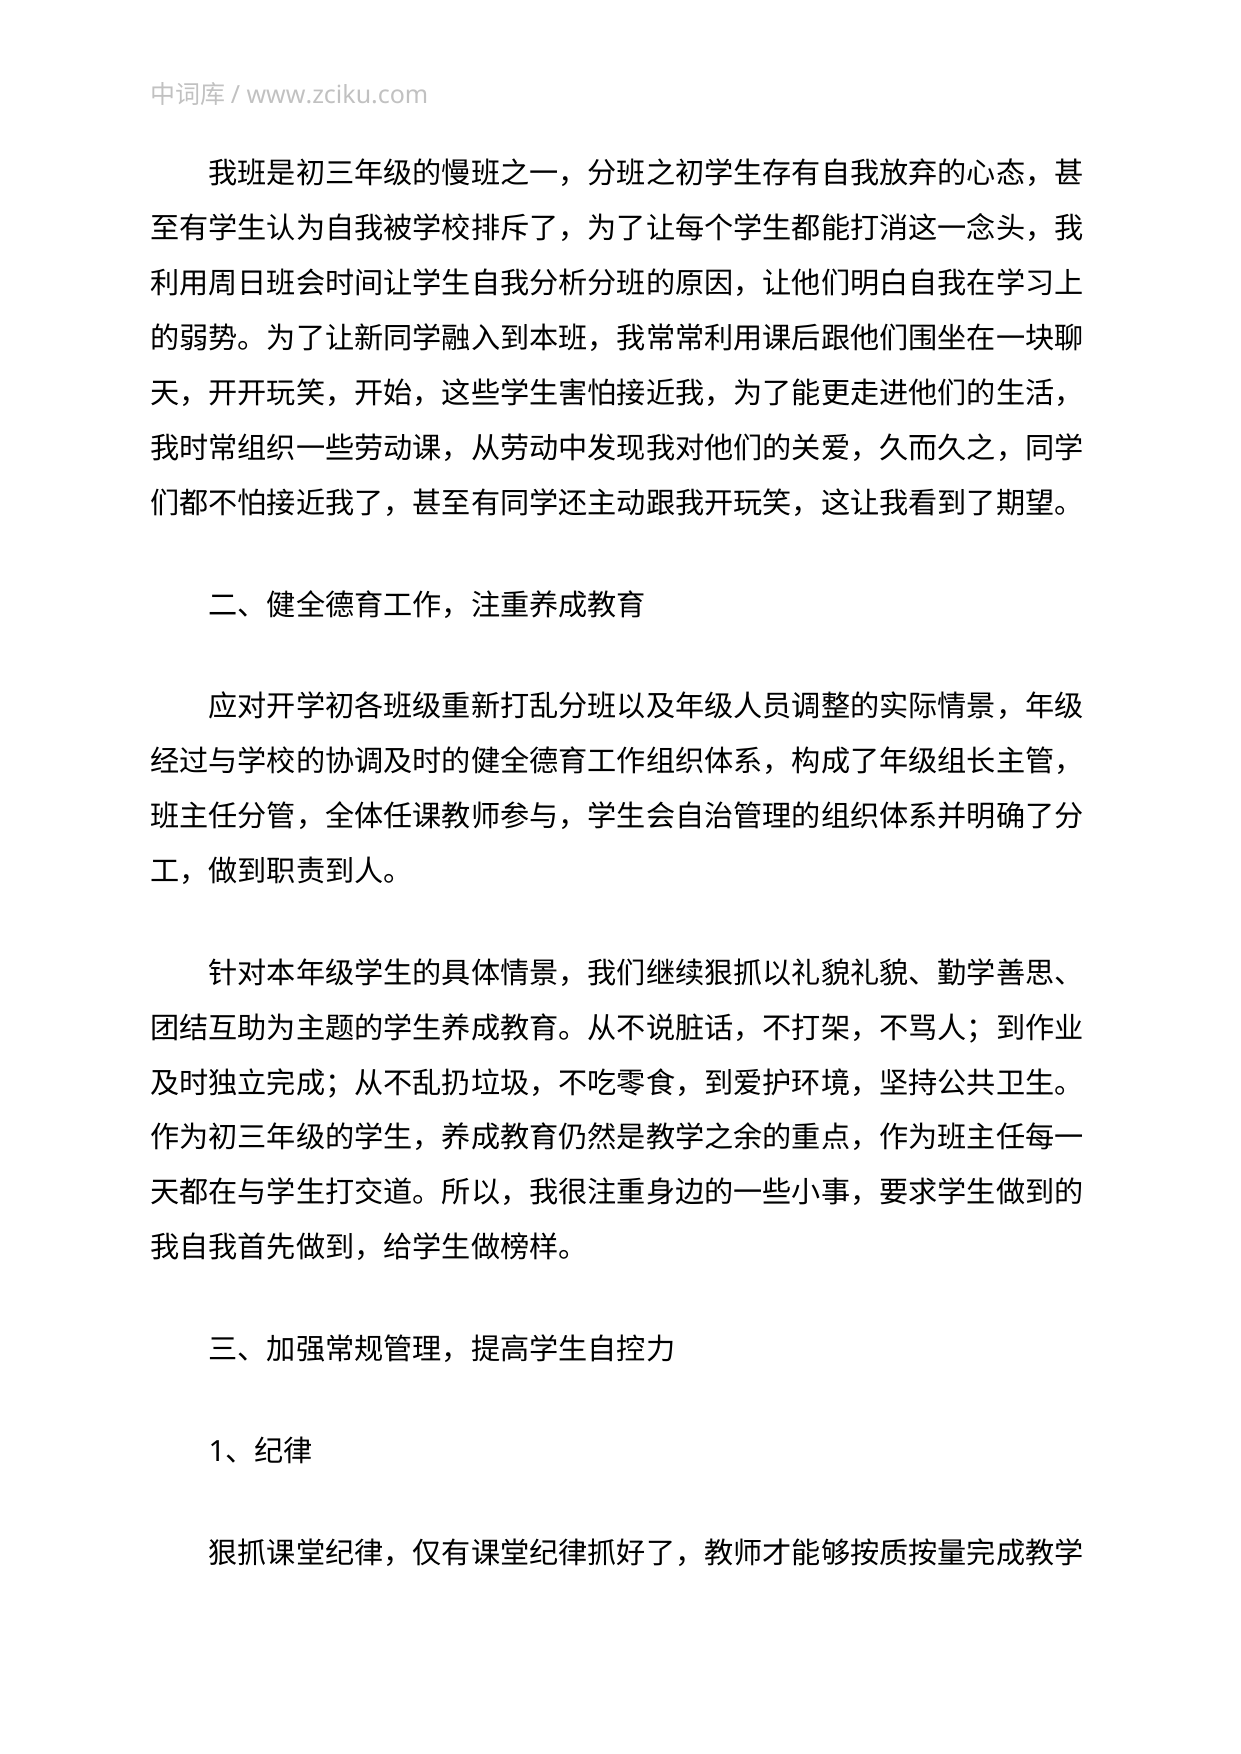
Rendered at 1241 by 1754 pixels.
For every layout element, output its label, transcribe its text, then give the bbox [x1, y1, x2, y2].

text 1、纪律 [150, 1427, 1090, 1470]
text 三、加强常规管理，提高学生自控力 [150, 1326, 1090, 1368]
text 二、健全德育工作，注重养成教育 [150, 581, 1090, 623]
text 我班是初三年级的慢班之一，分班之初学生存有自我放弃的心态，甚至有学生认为自我被学校排斥了，为了让每个学生都能打消这一念头，我利用周日班会时间让学生自我分析分班的原因，让他们明白自我在学习上的弱势。为了让新同学融入到本班，我常常利用课后跟他们围坐在一块聊天，开开玩笑，开始，这些学生害怕接近我，为了能更走进他们的生活，我时常组织一些劳动课，从劳动中发现我对他们的关爱，久而久之，同学们都不怕接近我了，甚至有同学还主动跟我开玩笑，这让我看到了期望。 [150, 150, 1090, 522]
text 针对本年级学生的具体情景，我们继续狠抓以礼貌礼貌、勤学善思、团结互助为主题的学生养成教育。从不说脏话，不打架，不骂人；到作业及时独立完成；从不乱扔垃圾，不吃零食，到爱护环境，坚持公共卫生。作为初三年级的学生，养成教育仍然是教学之余的重点，作为班主任每一天都在与学生打交道。所以，我很注重身边的一些小事，要求学生做到的我自我首先做到，给学生做榜样。 [150, 949, 1090, 1266]
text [150, 1529, 1090, 1572]
text 应对开学初各班级重新打乱分班以及年级人员调整的实际情景，年级经过与学校的协调及时的健全德育工作组织体系，构成了年级组长主管，班主任分管，全体任课教师参与，学生会自治管理的组织体系并明确了分工，做到职责到人。 [150, 683, 1090, 890]
